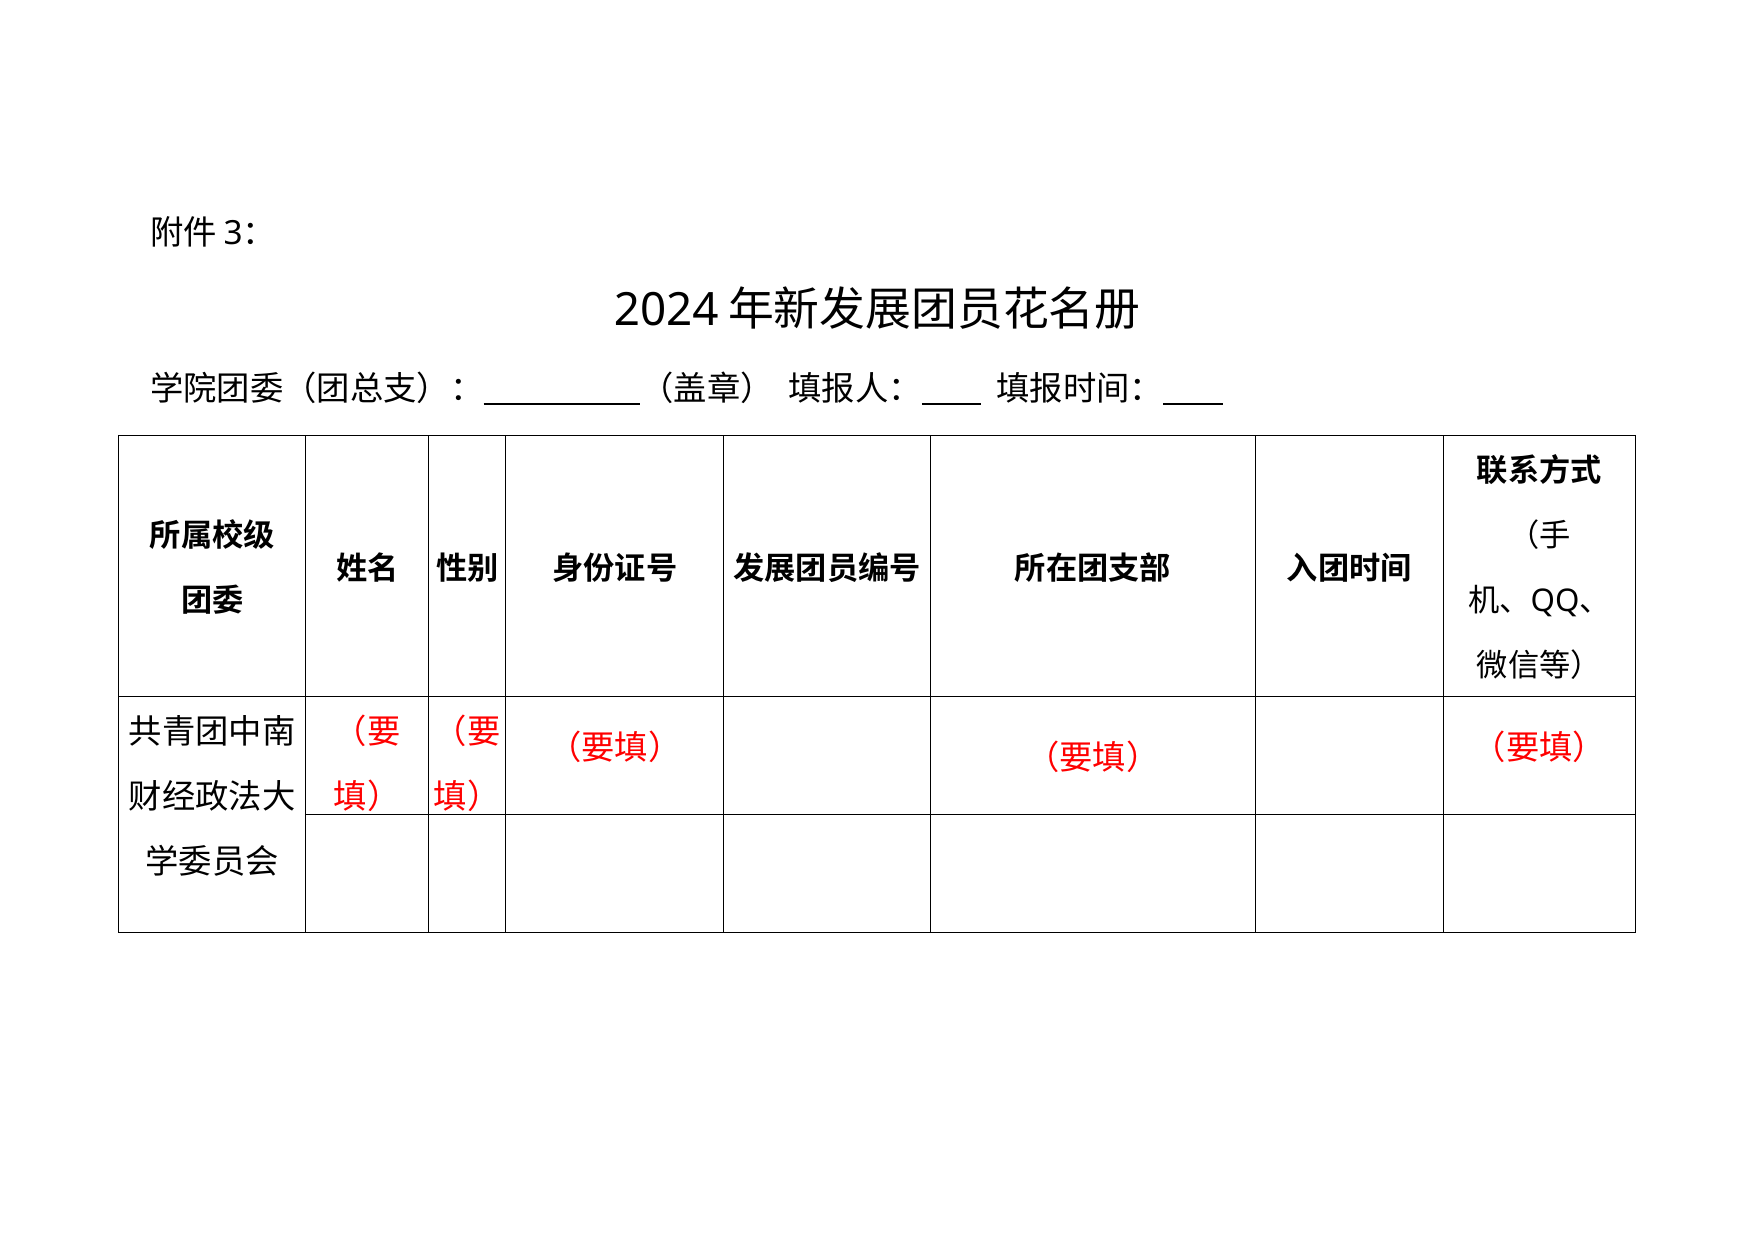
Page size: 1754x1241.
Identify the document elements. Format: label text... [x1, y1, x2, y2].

table_cell （要填） [429, 697, 505, 814]
table_cell [306, 815, 428, 932]
table_cell [931, 815, 1255, 932]
table_cell [1444, 815, 1635, 932]
table_header 性别 [429, 436, 505, 696]
table_header 所在团支部 [931, 436, 1255, 696]
text 附件3： [150, 198, 1604, 263]
table_header 姓名 [306, 436, 428, 696]
table_cell [429, 815, 505, 932]
table_cell （要填） [506, 697, 723, 814]
text 2024年新发展团员花名册 [150, 279, 1604, 337]
table_header 入团时间 [1256, 436, 1443, 696]
table_header 身份证号 [506, 436, 723, 696]
table_cell （要填） [1444, 697, 1635, 814]
table_cell [1256, 697, 1443, 814]
table_cell （要填） [306, 697, 428, 814]
table_cell （要填） [931, 697, 1255, 814]
table_header 所属校级 团委 [119, 436, 305, 696]
table_header 发展团员编号 [724, 436, 930, 696]
table_cell [724, 815, 930, 932]
table_cell [506, 815, 723, 932]
table_cell [724, 697, 930, 814]
text 学院团委（团总支）： （盖章） 填报人： 填报时间： [150, 353, 1604, 418]
table_cell 共青团中南 财经政法大学委员会 [119, 697, 305, 932]
table_cell [1256, 815, 1443, 932]
table_header 联系方式 （手机、QQ、 微信等） [1444, 436, 1635, 696]
